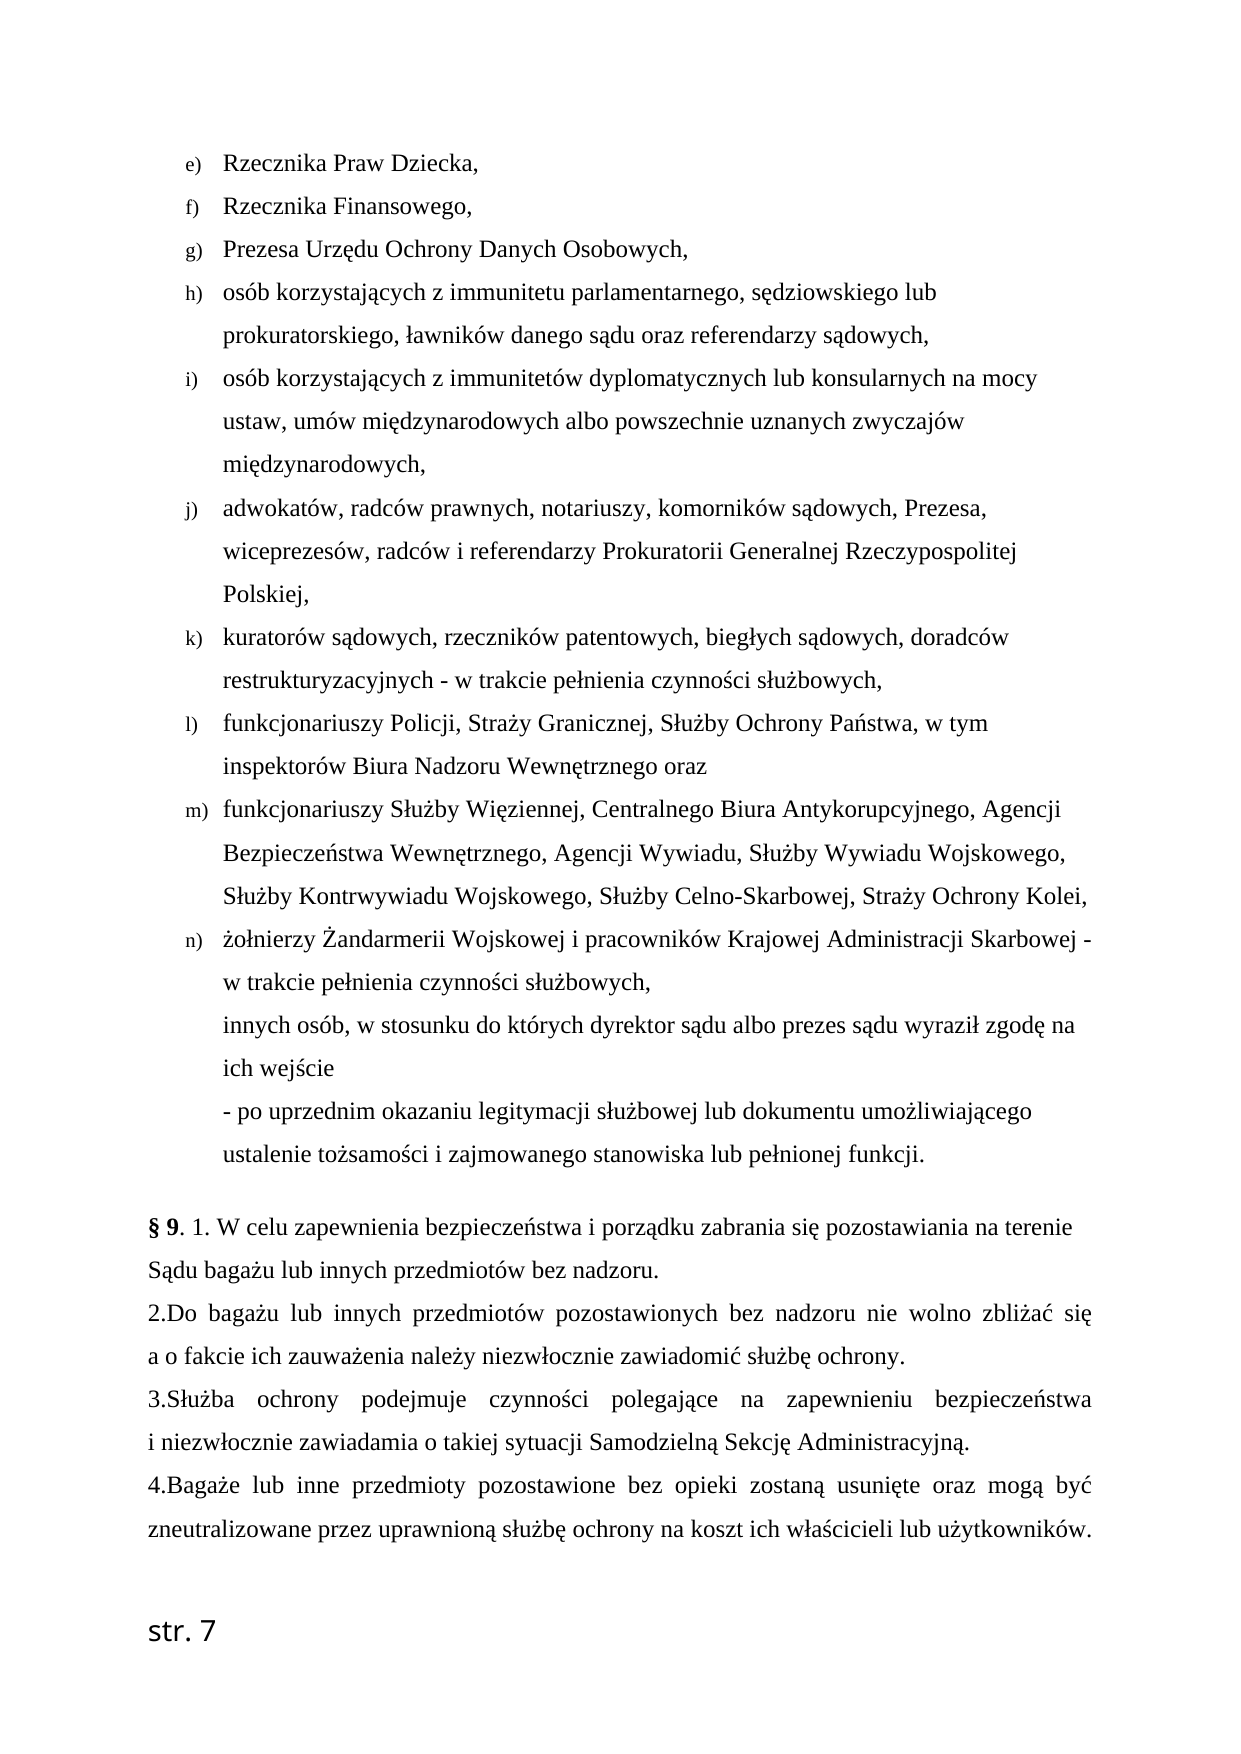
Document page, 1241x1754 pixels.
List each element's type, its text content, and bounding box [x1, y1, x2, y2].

list funkcjonariuszy Służby Więziennej, Centralnego Biura Antykorupcyjnego, Agencji Bezpieczeństwa Wewnętrznego, Agencji Wywiadu, Służby Wywiadu Wojskowego, Służby Kontrwywiadu Wojskowego, Służby Celno-Skarbowej, Straży Ochrony Kolei, [185, 794, 1093, 909]
list adwokatów, radców prawnych, notariuszy, komorników sądowych, Prezesa, wiceprezesów, radców i referendarzy Prokuratorii Generalnej Rzeczypospolitej Polskiej, [185, 493, 1093, 608]
text 3.Służba ochrony podejmuje czynności polegające na zapewnieniu bezpieczeństwa i niezwłocznie zawiadamia o takiej sytuacji Samodzielną Sekcję Administracyjną. [148, 1384, 1093, 1456]
list Prezesa Urzędu Ochrony Danych Osobowych, [185, 234, 1093, 263]
text 2.Do bagażu lub innych przedmiotów pozostawionych bez nadzoru nie wolno zbliżać się a o fakcie ich zauważenia należy niezwłocznie zawiadomić służbę ochrony. [148, 1298, 1093, 1370]
list funkcjonariuszy Policji, Straży Granicznej, Służby Ochrony Państwa, w tym inspektorów Biura Nadzoru Wewnętrznego oraz [185, 708, 1093, 780]
list Rzecznika Finansowego, [185, 191, 1093, 219]
list żołnierzy Żandarmerii Wojskowej i pracowników Krajowej Administracji Skarbowej - w trakcie pełnienia czynności służbowych, innych osób, w stosunku do których dyrektor sądu albo prezes sądu wyraził zgodę na ich wejście - po uprzednim okazaniu legitymacji służbowej lub dokumentu umożliwiającego ustalenie tożsamości i zajmowanego stanowiska lub pełnionej funkcji. [185, 924, 1093, 1168]
list osób korzystających z immunitetu parlamentarnego, sędziowskiego lub prokuratorskiego, ławników danego sądu oraz referendarzy sądowych, [185, 277, 1093, 349]
list Rzecznika Praw Dziecka, [185, 148, 1093, 176]
list kuratorów sądowych, rzeczników patentowych, biegłych sądowych, doradców restrukturyzacyjnych - w trakcie pełnienia czynności służbowych, [185, 622, 1093, 694]
list osób korzystających z immunitetów dyplomatycznych lub konsularnych na mocy ustaw, umów międzynarodowych albo powszechnie uznanych zwyczajów międzynarodowych, [185, 363, 1093, 478]
text 4.Bagaże lub inne przedmioty pozostawione bez opieki zostaną usunięte oraz mogą być zneutralizowane przez uprawnioną służbę ochrony na koszt ich właścicieli lub użytkowników. [148, 1471, 1093, 1542]
text § 9. 1. W celu zapewnienia bezpieczeństwa i porządku zabrania się pozostawiania na terenie Sądu bagażu lub innych przedmiotów bez nadzoru. [148, 1212, 1093, 1284]
